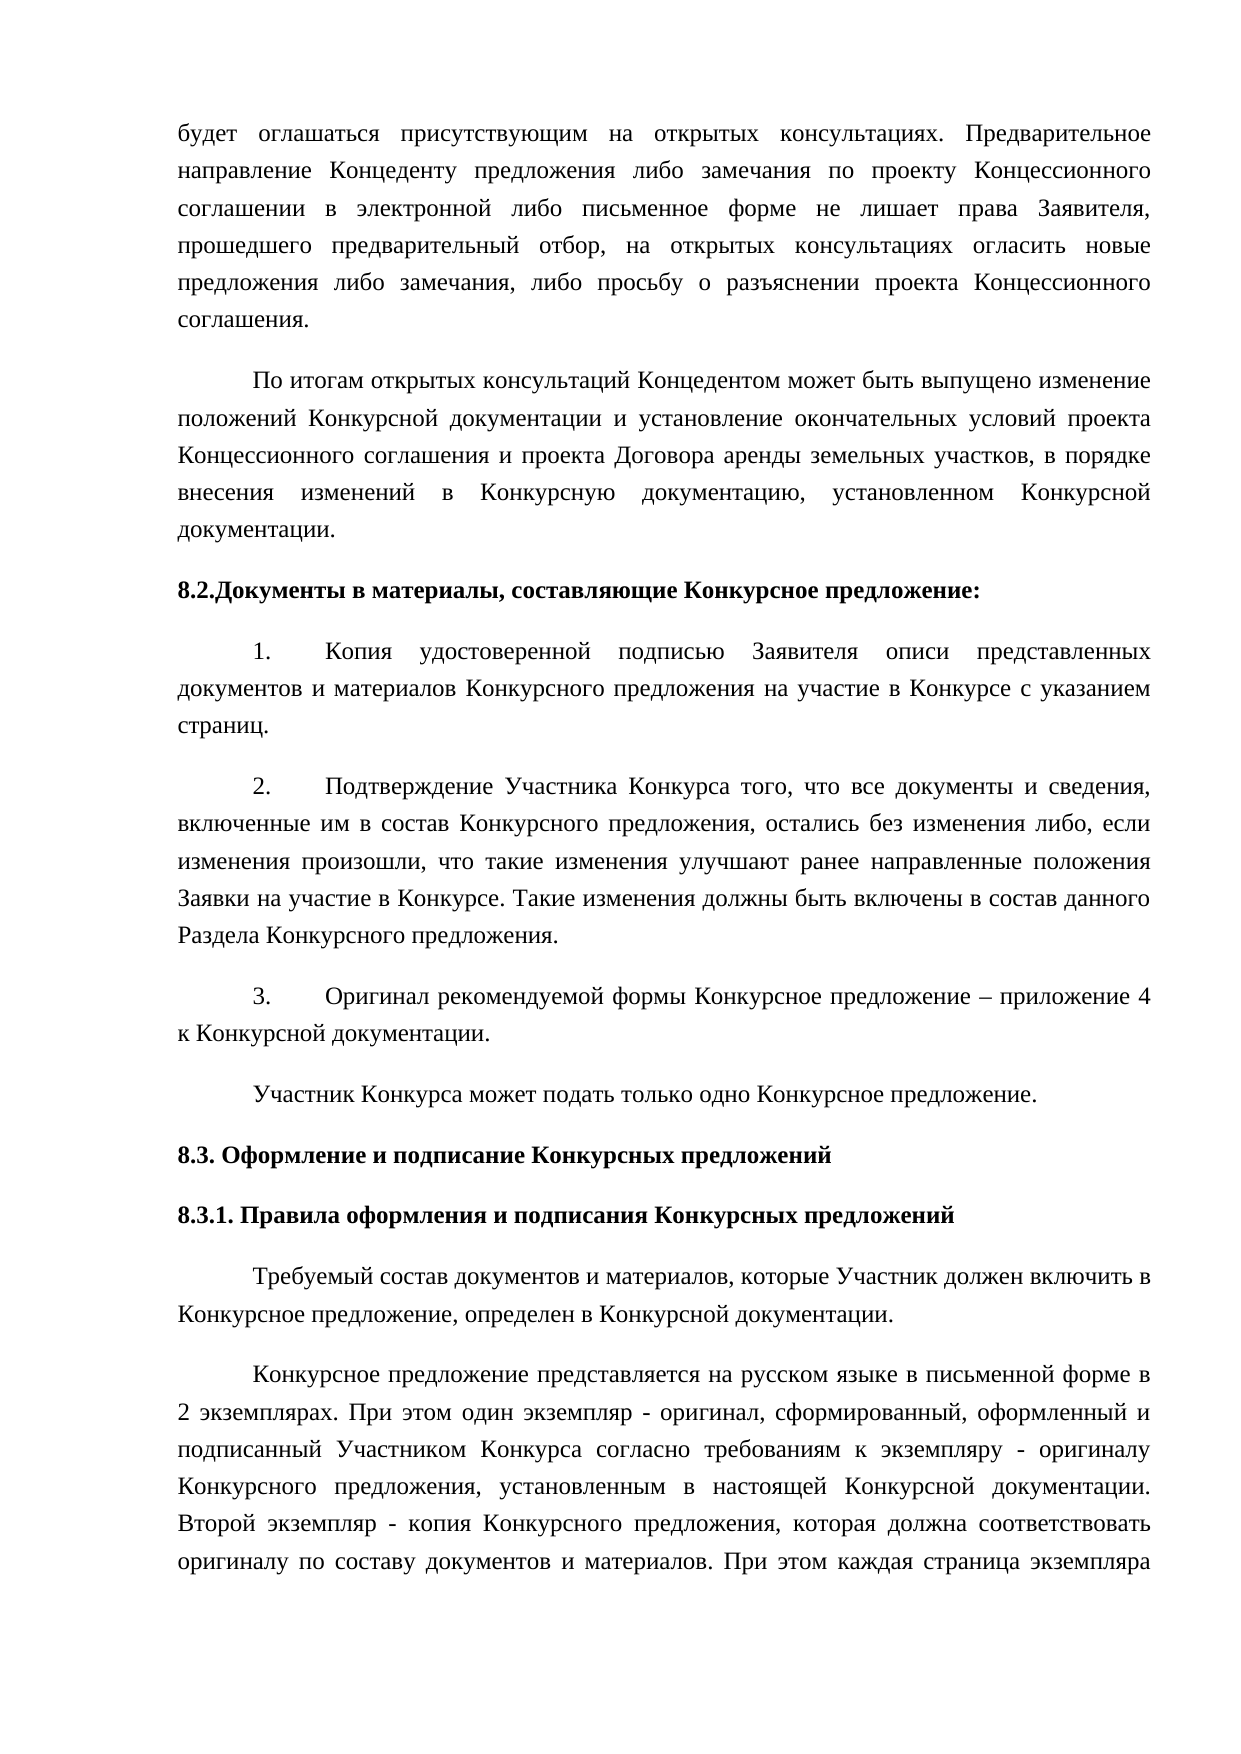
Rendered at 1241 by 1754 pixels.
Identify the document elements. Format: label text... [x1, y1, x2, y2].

text 2. Подтверждение Участника Конкурса того, что все документы и сведения, включенные им в состав Конкурсного предложения, остались без изменения либо, если изменения произошли, что такие изменения улучшают ранее направленные положения Заявки на участие в Конкурсе. Такие изменения должны быть включены в состав данного Раздела Конкурсного предложения. [177, 771, 1152, 949]
text 8.3.1. Правила оформления и подписания Конкурсных предложений [177, 1201, 1152, 1229]
text Участник Конкурса может подать только одно Конкурсное предложение. [177, 1079, 1152, 1108]
text 3. Оригинал рекомендуемой формы Конкурсное предложение – приложение 4 к Конкурсной документации. [177, 981, 1152, 1047]
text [177, 1359, 1152, 1574]
text 8.3. Оформление и подписание Конкурсных предложений [177, 1140, 1152, 1169]
text Требуемый состав документов и материалов, которые Участник должен включить в Конкурсное предложение, определен в Конкурсной документации. [177, 1261, 1152, 1327]
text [177, 118, 1152, 333]
text По итогам открытых консультаций Концедентом может быть выпущено изменение положений Конкурсной документации и установление окончательных условий проекта Концессионного соглашения и проекта Договора аренды земельных участков, в порядке внесения изменений в Конкурсную документацию, установленном Конкурсной документации. [177, 365, 1152, 543]
text 1. Копия удостоверенной подписью Заявителя описи представленных документов и материалов Конкурсного предложения на участие в Конкурсе с указанием страниц. [177, 636, 1152, 739]
text 8.2.Документы в материалы, составляющие Конкурсное предложение: [177, 575, 1152, 604]
